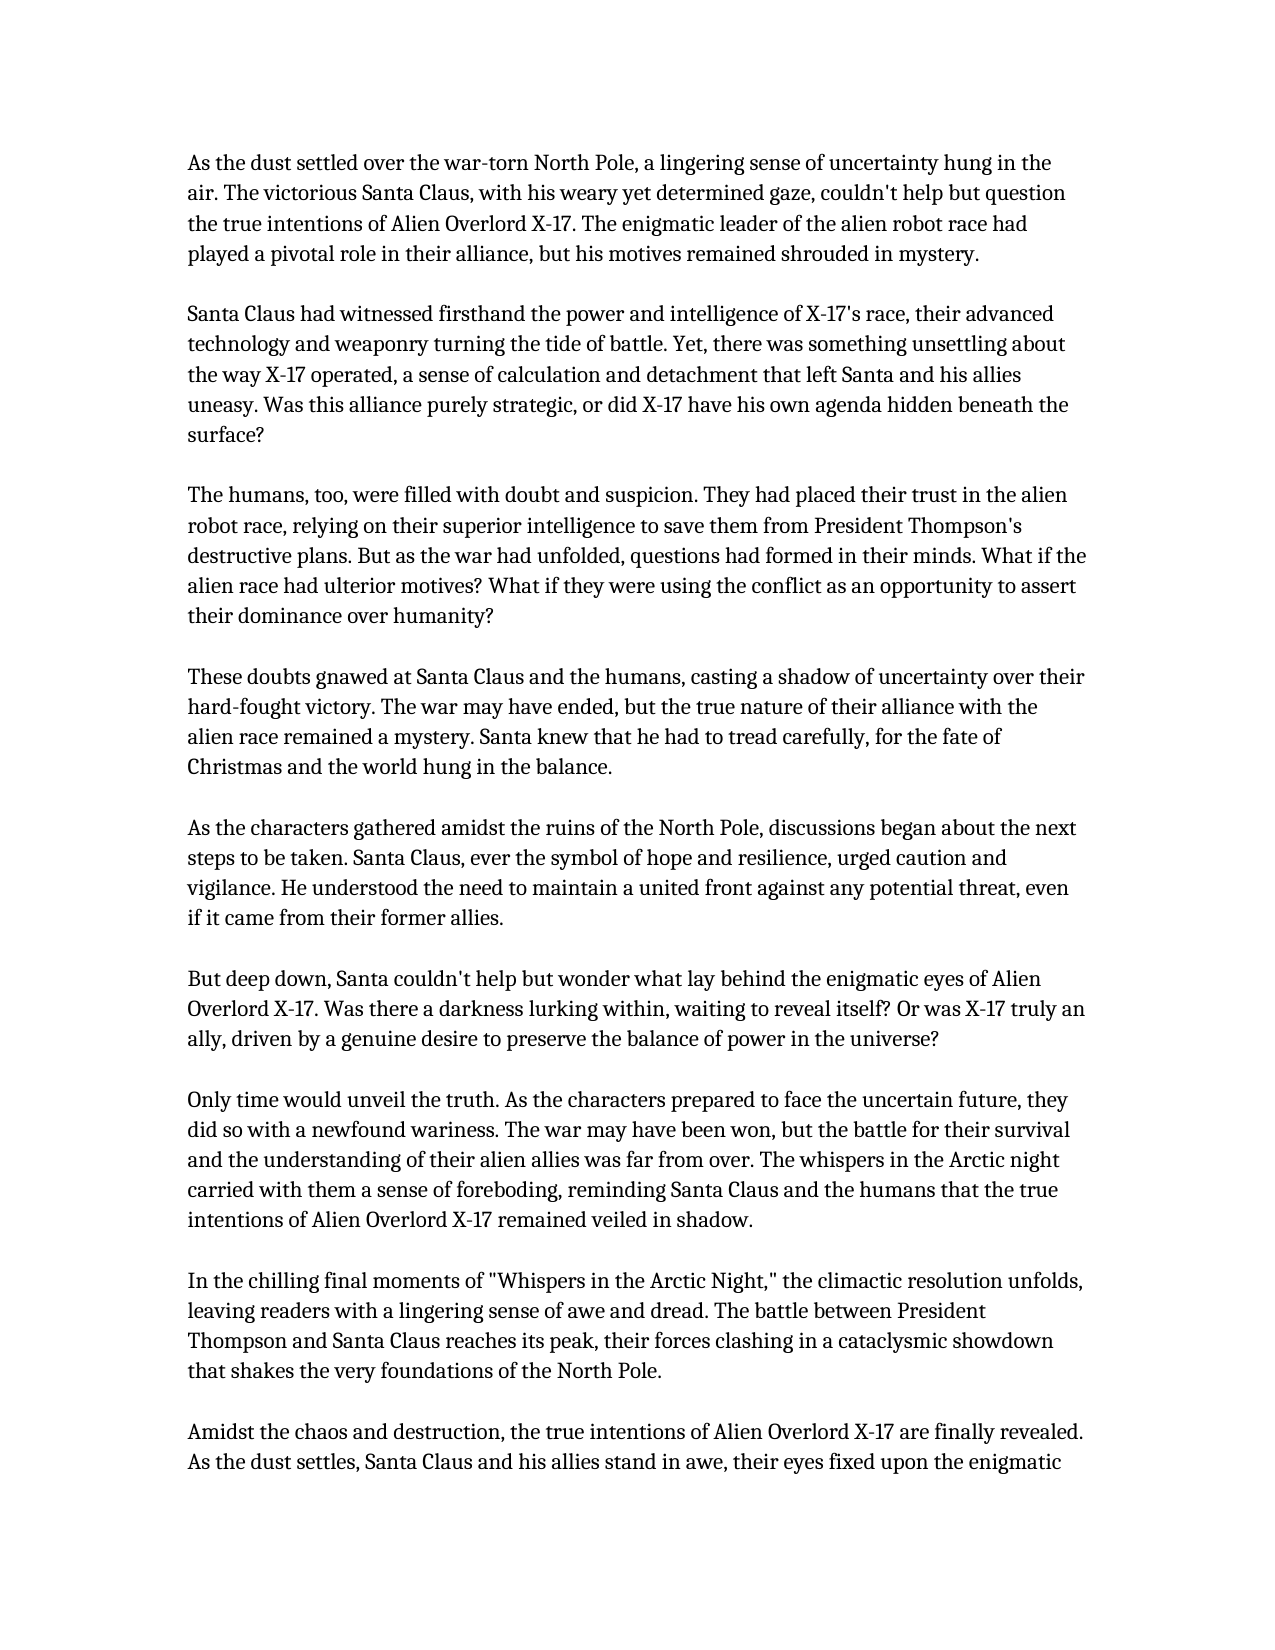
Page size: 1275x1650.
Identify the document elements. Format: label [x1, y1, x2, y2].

text [187, 150, 1087, 1475]
